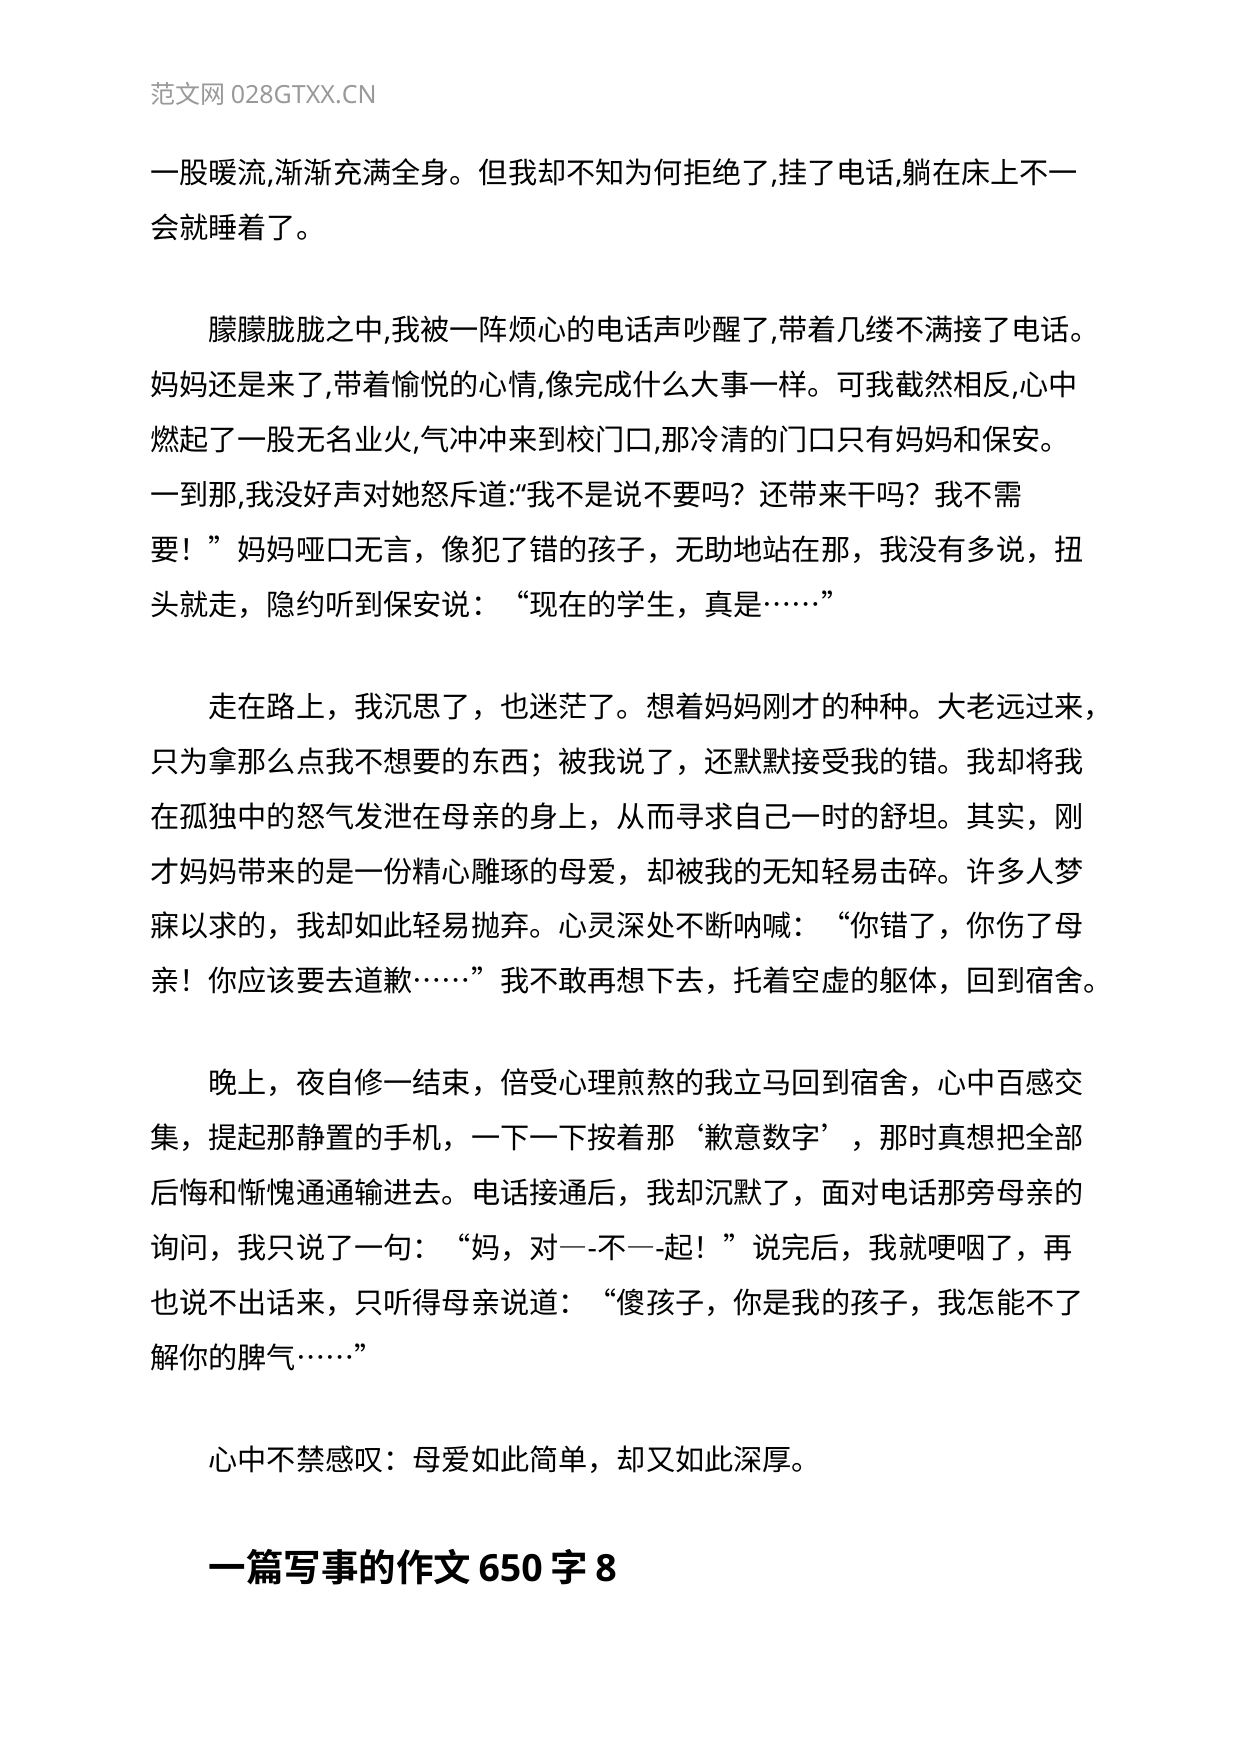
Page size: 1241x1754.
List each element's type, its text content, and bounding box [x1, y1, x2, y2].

text 晚上，夜自修一结束，倍受心理煎熬的我立马回到宿舍，心中百感交集，提起那静置的手机，一下一下按着那‘歉意数字’，那时真想把全部后悔和惭愧通通输进去。电话接通后，我却沉默了，面对电话那旁母亲的询问，我只说了一句：“妈，对—-不—-起！”说完后，我就哽咽了，再也说不出话来，只听得母亲说道：“傻孩子，你是我的孩子，我怎能不了解你的脾气……” [150, 1060, 1090, 1377]
text 朦朦胧胧之中,我被一阵烦心的电话声吵醒了,带着几缕不满接了电话。妈妈还是来了,带着愉悦的心情,像完成什么大事一样。可我截然相反,心中燃起了一股无名业火,气冲冲来到校门口,那冷清的门口只有妈妈和保安。一到那,我没好声对她怒斥道:“我不是说不要吗？还带来干吗？我不需要！”妈妈哑口无言，像犯了错的孩子，无助地站在那，我没有多说，扭头就走，隐约听到保安说：“现在的学生，真是……” [150, 307, 1090, 624]
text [150, 150, 1090, 247]
text 心中不禁感叹：母爱如此简单，却又如此深厚。 [150, 1436, 1090, 1478]
text 走在路上，我沉思了，也迷茫了。想着妈妈刚才的种种。大老远过来，只为拿那么点我不想要的东西；被我说了，还默默接受我的错。我却将我在孤独中的怒气发泄在母亲的身上，从而寻求自己一时的舒坦。其实，刚才妈妈带来的是一份精心雕琢的母爱，却被我的无知轻易击碎。许多人梦寐以求的，我却如此轻易抛弃。心灵深处不断呐喊：“你错了，你伤了母亲！你应该要去道歉……”我不敢再想下去，托着空虚的躯体，回到宿舍。 [150, 683, 1090, 1000]
text 一篇写事的作文650字8 [150, 1538, 1090, 1592]
